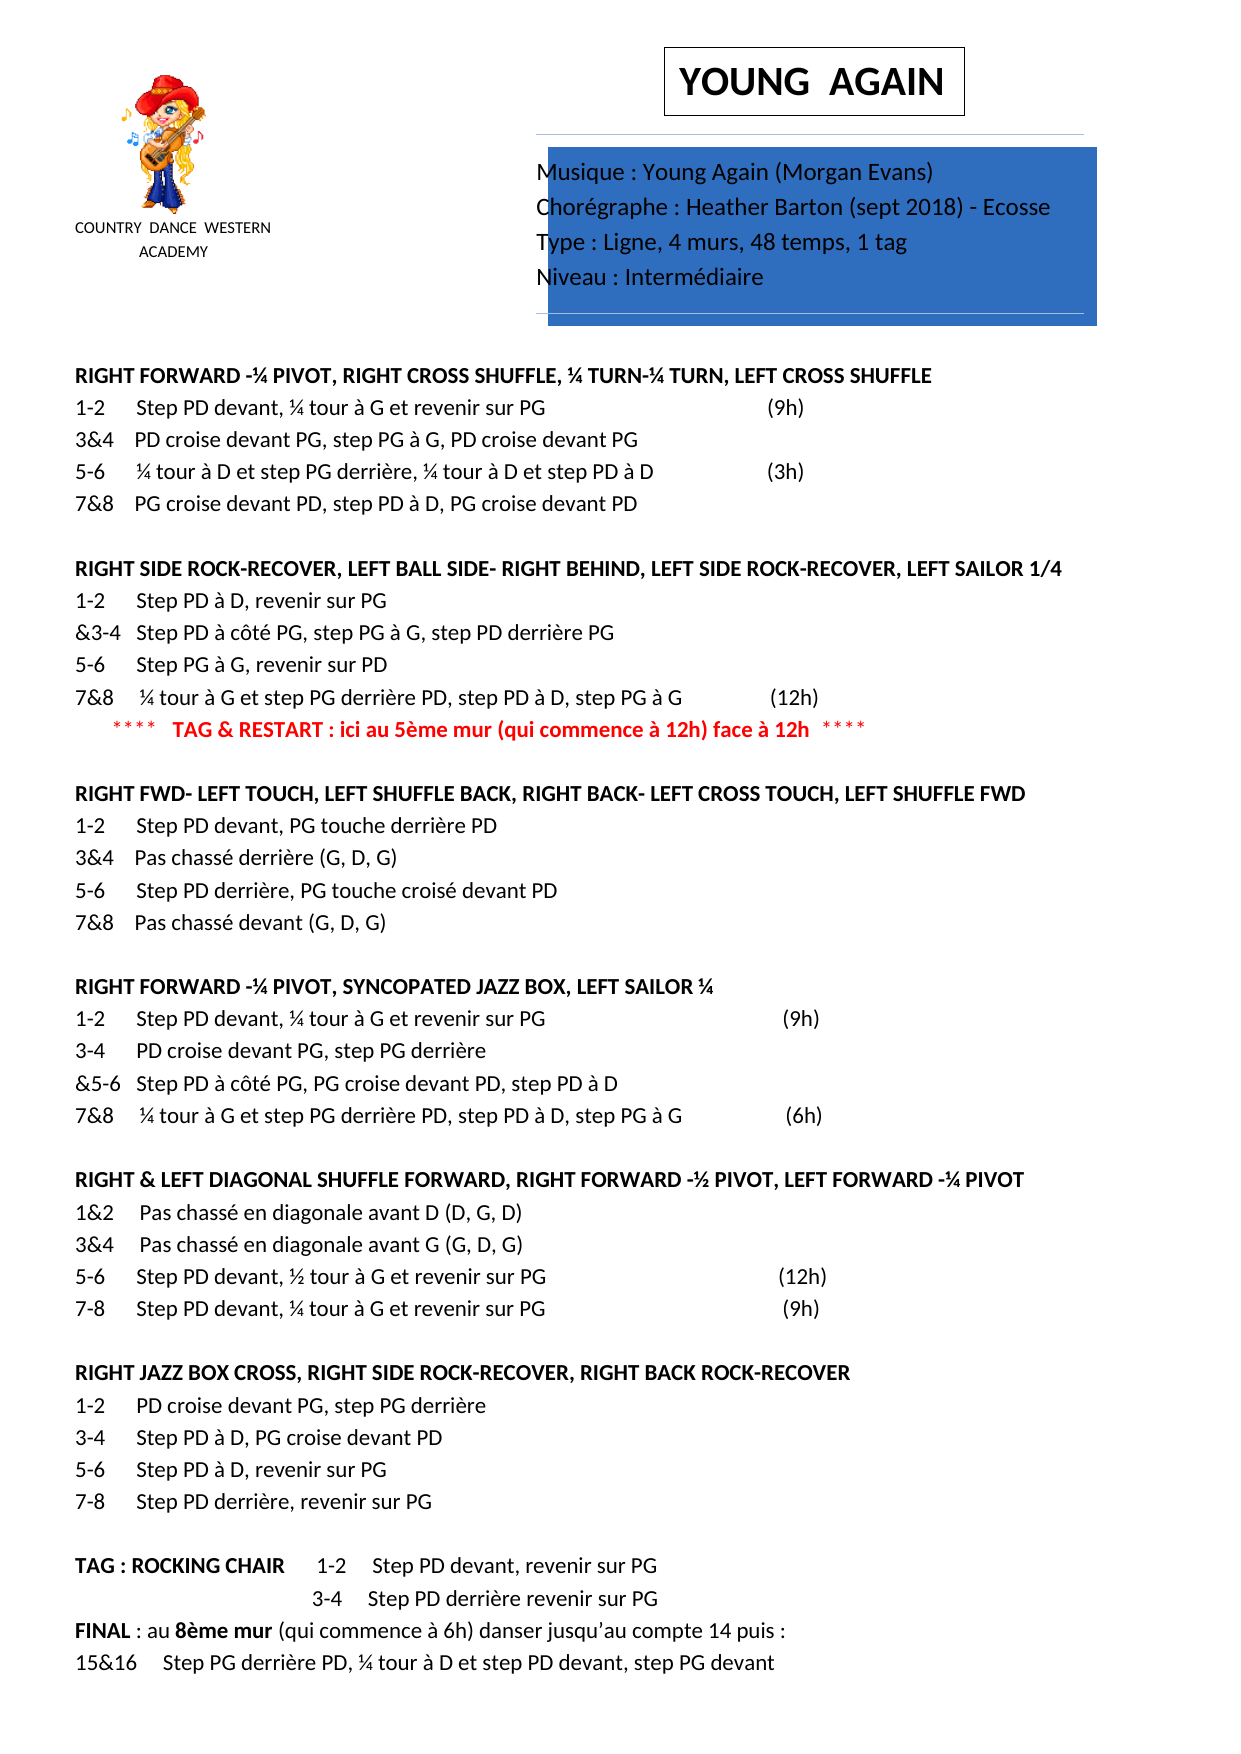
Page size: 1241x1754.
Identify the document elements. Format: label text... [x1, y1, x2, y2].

text &3-4 Step PD à côté PG, step PG à G, step PD derrière PG [75, 618, 1165, 646]
picture [121, 75, 206, 214]
text 1-2 Step PD à D, revenir sur PG [75, 586, 1165, 614]
text ACADEMY [75, 241, 1165, 261]
text 1-2 Step PD devant, ¼ tour à G et revenir sur PG (9h) [75, 393, 1165, 421]
text 7&8 PG croise devant PD, step PD à D, PG croise devant PD [75, 489, 1165, 517]
text **** TAG & RESTART : ici au 5ème mur (qui commence à 12h) face à 12h **** [75, 715, 1165, 743]
text 5-6 Step PD à D, revenir sur PG [75, 1455, 1165, 1483]
text 1&2 Pas chassé en diagonale avant D (D, G, D) [75, 1198, 1165, 1226]
text 3&4 PD croise devant PG, step PG à G, PD croise devant PG [75, 425, 1165, 453]
text 7&8 ¼ tour à G et step PG derrière PD, step PD à D, step PG à G (12h) [75, 683, 1165, 711]
text 5-6 ¼ tour à D et step PG derrière, ¼ tour à D et step PD à D (3h) [75, 457, 1165, 485]
text 7-8 Step PD derrière, revenir sur PG [75, 1487, 1165, 1515]
text 1-2 Step PD devant, ¼ tour à G et revenir sur PG (9h) [75, 1004, 1165, 1032]
text 3-4 Step PD à D, PG croise devant PD [75, 1423, 1165, 1451]
text 7&8 Pas chassé devant (G, D, G) [75, 908, 1165, 936]
text 3&4 Pas chassé en diagonale avant G (G, D, G) [75, 1230, 1165, 1258]
text &5-6 Step PD à côté PG, PG croise devant PD, step PD à D [75, 1069, 1165, 1097]
text TAG : ROCKING CHAIR 1-2 Step PD devant, revenir sur PG [75, 1552, 1165, 1580]
text 1-2 PD croise devant PG, step PG derrière [75, 1391, 1165, 1419]
text 3-4 PD croise devant PG, step PG derrière [75, 1037, 1165, 1065]
text 1-2 Step PD devant, PG touche derrière PD [75, 811, 1165, 839]
text RIGHT FWD- LEFT TOUCH, LEFT SHUFFLE BACK, RIGHT BACK- LEFT CROSS TOUCH, LEFT SHUFFLE FWD [75, 779, 1165, 807]
text 5-6 Step PD derrière, PG touche croisé devant PD [75, 876, 1165, 904]
text 5-6 Step PD devant, ½ tour à G et revenir sur PG (12h) [75, 1262, 1165, 1290]
text 3&4 Pas chassé derrière (G, D, G) [75, 843, 1165, 872]
text 5-6 Step PG à G, revenir sur PD [75, 650, 1165, 678]
text RIGHT FORWARD -¼ PIVOT, RIGHT CROSS SHUFFLE, ¼ TURN-¼ TURN, LEFT CROSS SHUFFLE [75, 361, 1165, 389]
text COUNTRY DANCE WESTERN [75, 217, 1165, 238]
text 15&16 Step PG derrière PD, ¼ tour à D et step PD devant, step PG devant [75, 1648, 1165, 1676]
text FINAL : au 8ème mur (qui commence à 6h) danser jusqu’au compte 14 puis : [75, 1616, 1165, 1644]
text RIGHT JAZZ BOX CROSS, RIGHT SIDE ROCK-RECOVER, RIGHT BACK ROCK-RECOVER [75, 1358, 1165, 1387]
text RIGHT FORWARD -¼ PIVOT, SYNCOPATED JAZZ BOX, LEFT SAILOR ¼ [75, 972, 1165, 1000]
text 7-8 Step PD devant, ¼ tour à G et revenir sur PG (9h) [75, 1294, 1165, 1322]
text 7&8 ¼ tour à G et step PG derrière PD, step PD à D, step PG à G (6h) [75, 1101, 1165, 1129]
text RIGHT & LEFT DIAGONAL SHUFFLE FORWARD, RIGHT FORWARD -½ PIVOT, LEFT FORWARD -¼ PIVOT [75, 1165, 1165, 1193]
text RIGHT SIDE ROCK-RECOVER, LEFT BALL SIDE- RIGHT BEHIND, LEFT SIDE ROCK-RECOVER, LEFT SAILOR 1/4 [75, 554, 1165, 582]
text 3-4 Step PD derrière revenir sur PG [75, 1584, 1165, 1612]
